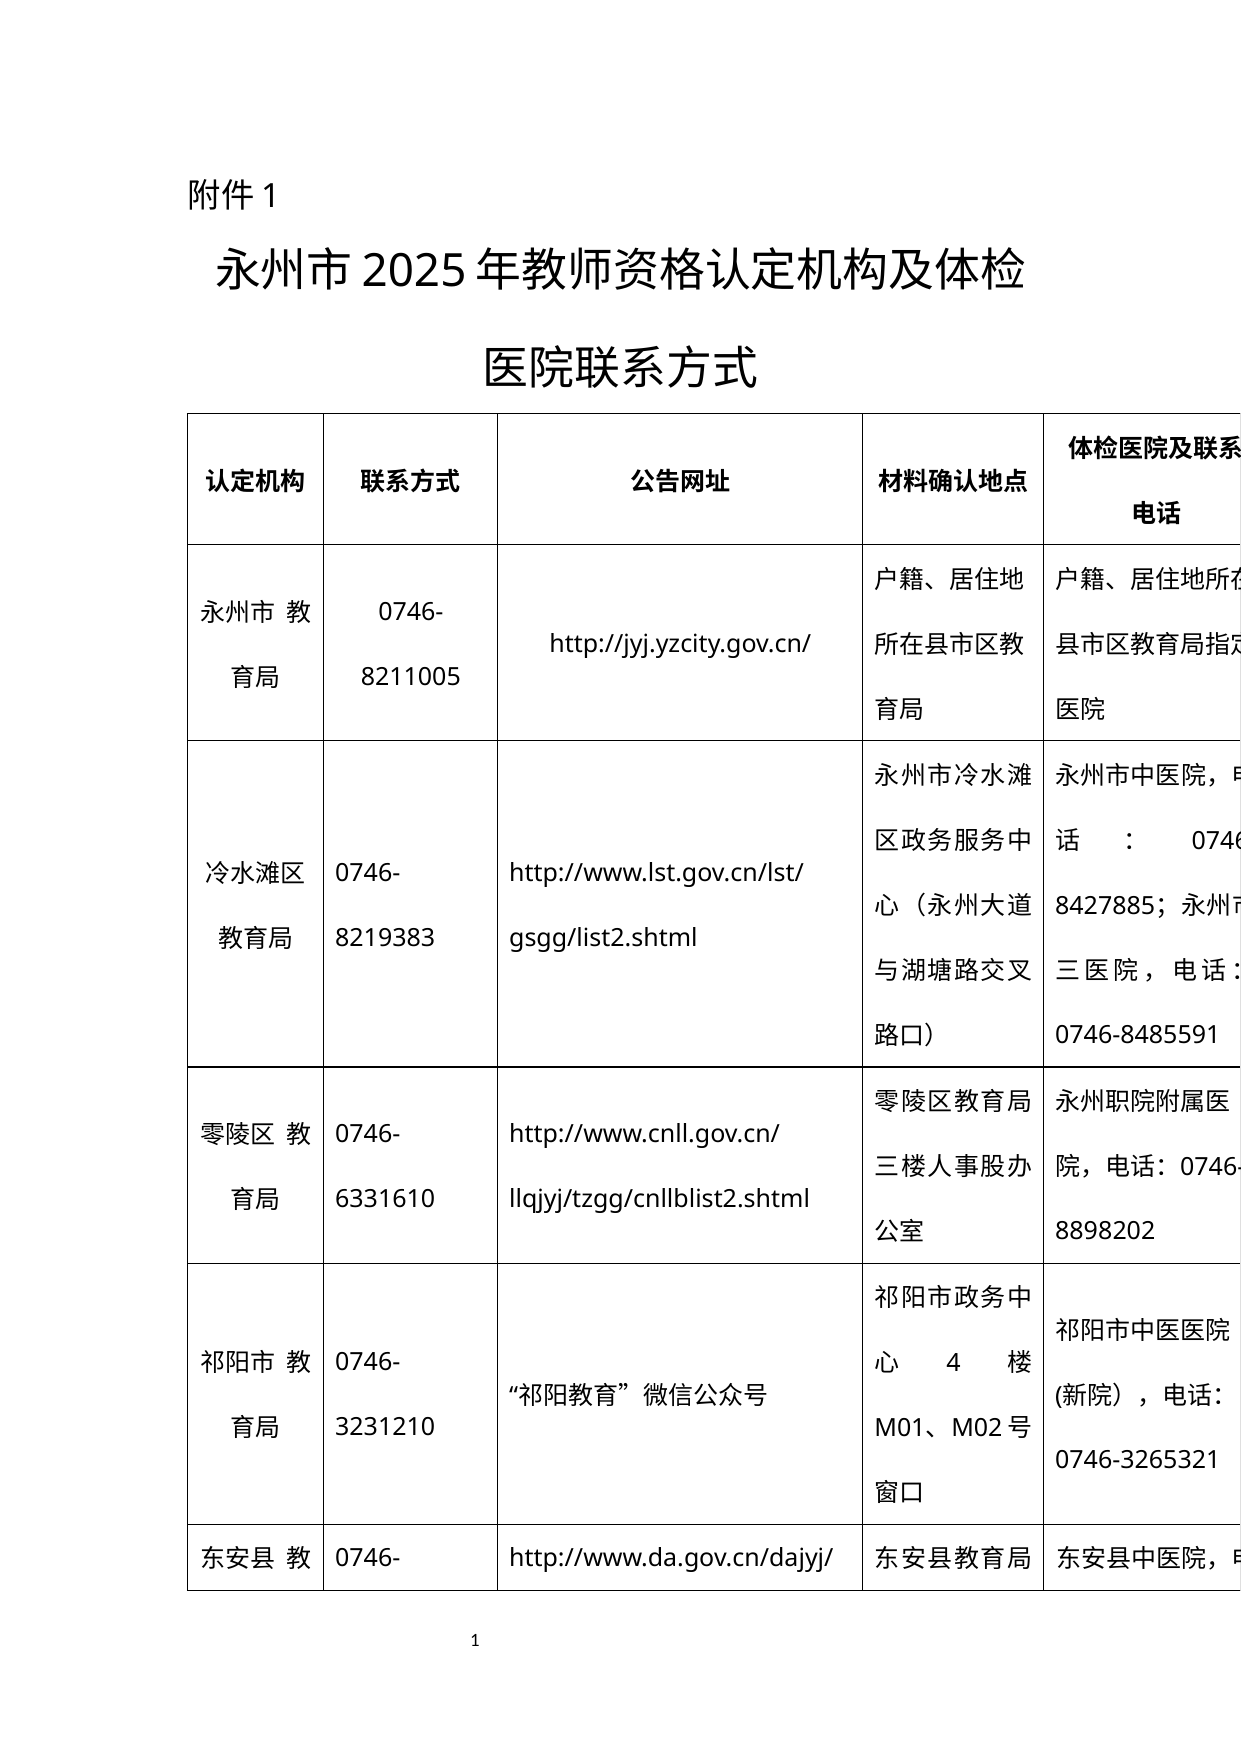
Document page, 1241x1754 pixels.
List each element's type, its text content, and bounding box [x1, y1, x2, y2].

table_cell 永州市 教育局 [188, 545, 323, 740]
table_cell 永州市中医院，电话：0746-8427885；永州市三医院，电话：0746-8485591 [1044, 741, 1240, 1066]
table_cell 0746-8211005 [324, 545, 497, 740]
table_header 认定机构 [188, 414, 323, 544]
table_header 公告网址 [498, 414, 862, 544]
table_cell 零陵区 教育局 [188, 1068, 323, 1262]
table_cell 永州市冷水滩区政务服务中心（永州大道与湖塘路交叉路口） [863, 741, 1043, 1066]
table_cell 祁阳市政务中心4楼M01、M02号窗口 [863, 1264, 1043, 1523]
table_cell 0746-6331610 [324, 1068, 497, 1262]
table_cell 零陵区教育局三楼人事股办公室 [863, 1068, 1043, 1262]
table_header 联系方式 [324, 414, 497, 544]
table_cell http://www.lst.gov.cn/lst/gsgg/list2.shtml [498, 741, 862, 1066]
table_cell 冷水滩区教育局 [188, 741, 323, 1066]
table_cell 户籍、居住地所在县市区教育局 [863, 545, 1043, 740]
table_header 材料确认地点 [863, 414, 1043, 544]
table_cell 祁阳市中医医院(新院），电话：0746-3265321 [1044, 1264, 1240, 1523]
table_cell “祁阳教育”微信公众号 [498, 1264, 862, 1523]
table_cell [498, 1525, 862, 1589]
table_cell 东安县教育局三楼303办公室 [863, 1525, 1043, 1589]
table_cell 0746-8219383 [324, 741, 497, 1066]
table_cell 东安县 教育局 [188, 1525, 323, 1589]
table_cell 0746-3231210 [324, 1264, 497, 1523]
table_cell 祁阳市 教育局 [188, 1264, 323, 1523]
text 永州市2025年教师资格认定机构及体检 医院联系方式 [187, 218, 1053, 413]
table_cell http://www.cnll.gov.cn/llqjyj/tzgg/cnllblist2.shtml [498, 1068, 862, 1262]
table_cell 0746-4211815 [324, 1525, 497, 1589]
table_cell 户籍、居住地所在县市区教育局指定医院 [1044, 545, 1240, 740]
table_cell http://jyj.yzcity.gov.cn/ [498, 545, 862, 740]
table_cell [1044, 1525, 1240, 1589]
text 附件1 [187, 162, 994, 218]
table_cell 永州职院附属医院，电话：0746-8898202 [1044, 1068, 1240, 1262]
table_header 体检医院及联系 电话 [1044, 414, 1240, 544]
